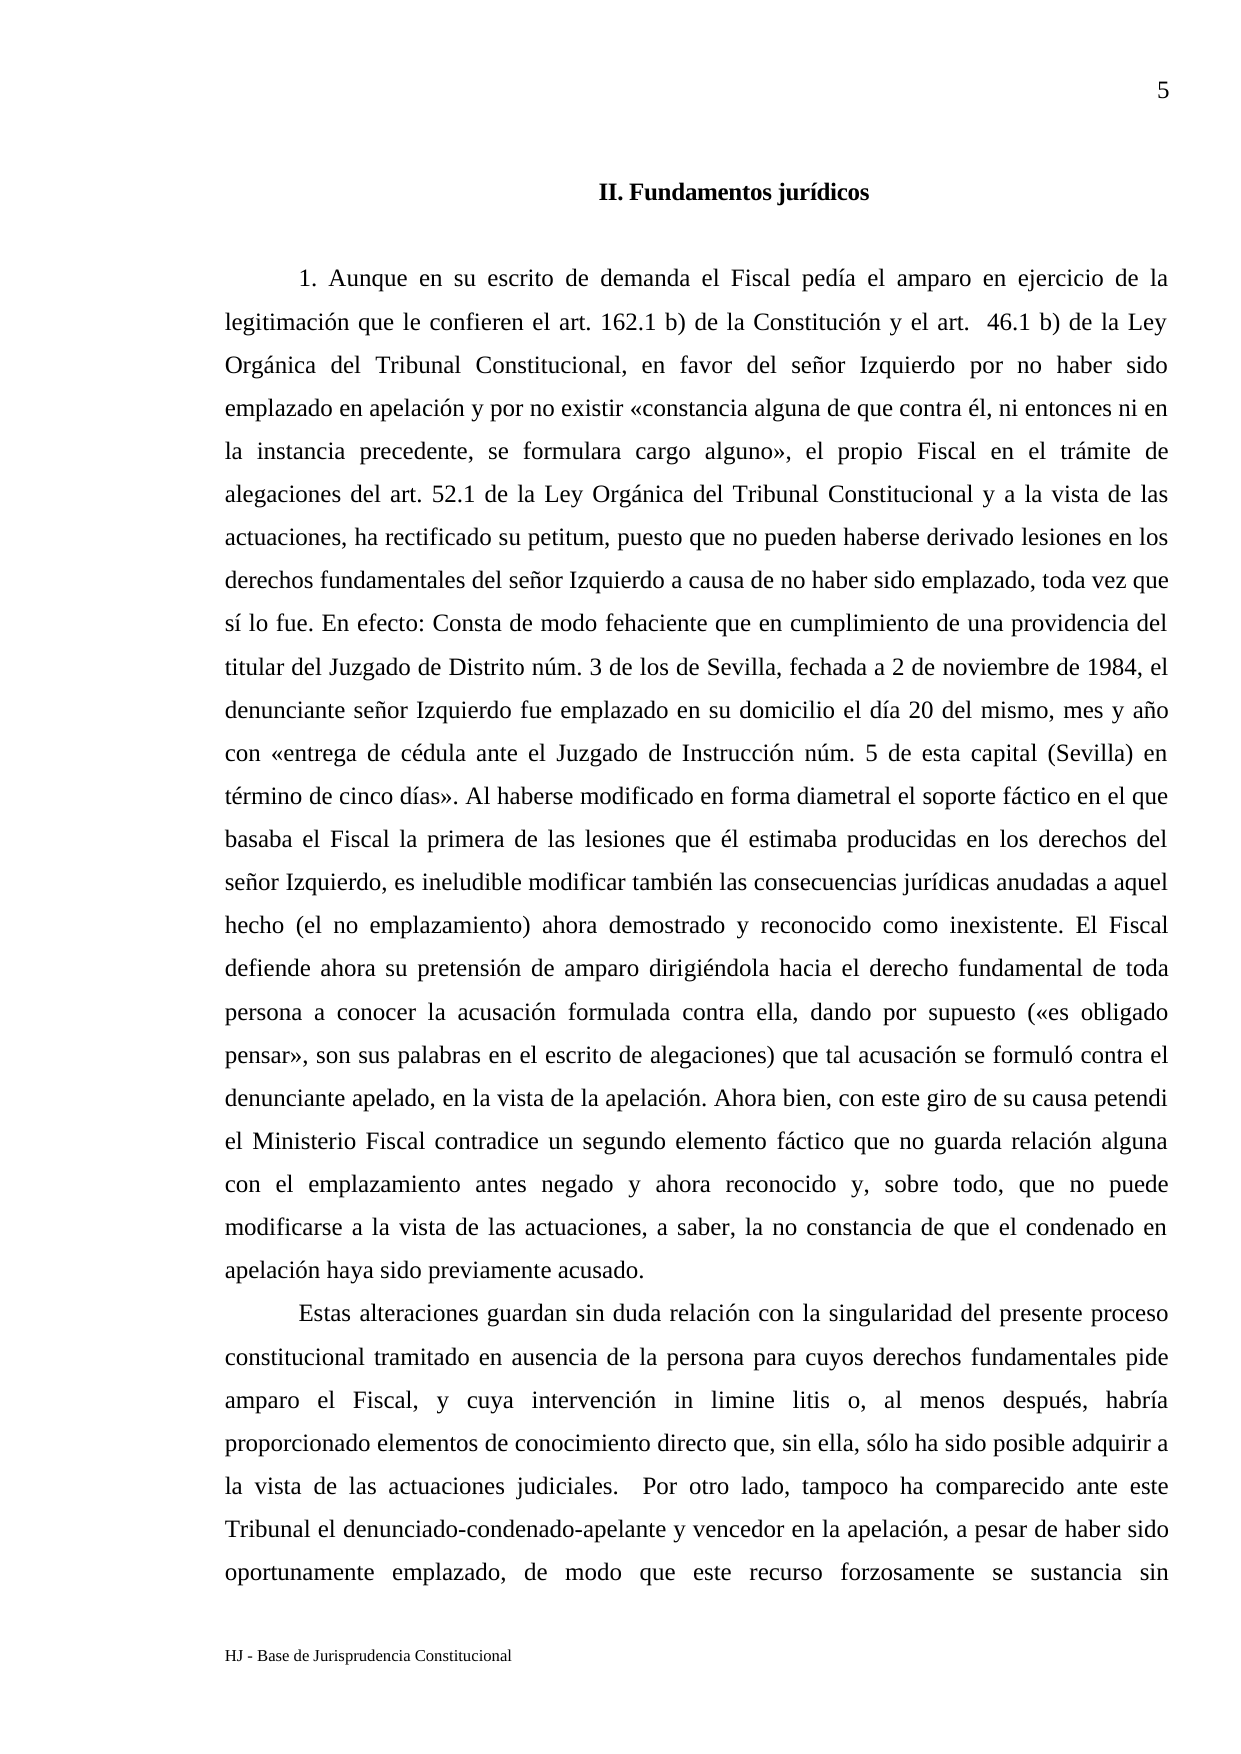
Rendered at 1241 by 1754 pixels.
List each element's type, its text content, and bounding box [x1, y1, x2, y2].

text 1. Aunque en su escrito de demanda el Fiscal pedía el amparo en ejercicio de la legitimación que le confieren el art. 162.1 b) de la Constitución y el art. 46.1 b) de la Ley Orgánica del Tribunal Constitucional, en favor del señor Izquierdo por no haber sido emplazado en apelación y por no existir «constancia alguna de que contra él, ni entonces ni en la instancia precedente, se formulara cargo alguno», el propio Fiscal en el trámite de alegaciones del art. 52.1 de la Ley Orgánica del Tribunal Constitucional y a la vista de las actuaciones, ha rectificado su petitum, puesto que no pueden haberse derivado lesiones en los derechos fundamentales del señor Izquierdo a causa de no haber sido emplazado, toda vez que sí lo fue. En efecto: Consta de modo fehaciente que en cumplimiento de una providencia del titular del Juzgado de Distrito núm. 3 de los de Sevilla, fechada a 2 de noviembre de 1984, el denunciante señor Izquierdo fue emplazado en su domicilio el día 20 del mismo, mes y año con «entrega de cédula ante el Juzgado de Instrucción núm. 5 de esta capital (Sevilla) en término de cinco días». Al haberse modificado en forma diametral el soporte fáctico en el que basaba el Fiscal la primera de las lesiones que él estimaba producidas en los derechos del señor Izquierdo, es ineludible modificar también las consecuencias jurídicas anudadas a aquel hecho (el no emplazamiento) ahora demostrado y reconocido como inexistente. El Fiscal defiende ahora su pretensión de amparo dirigiéndola hacia el derecho fundamental de toda persona a conocer la acusación formulada contra ella, dando por supuesto («es obligado pensar», son sus palabras en el escrito de alegaciones) que tal acusación se formuló contra el denunciante apelado, en la vista de la apelación. Ahora bien, con este giro de su causa petendi el Ministerio Fiscal contradice un segundo elemento fáctico que no guarda relación alguna con el emplazamiento antes negado y ahora reconocido y, sobre todo, que no puede modificarse a la vista de las actuaciones, a saber, la no constancia de que el condenado en apelación haya sido previamente acusado. [224, 263, 1169, 1284]
subtitle II. Fundamentos jurídicos [224, 177, 1169, 206]
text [224, 1298, 1169, 1586]
